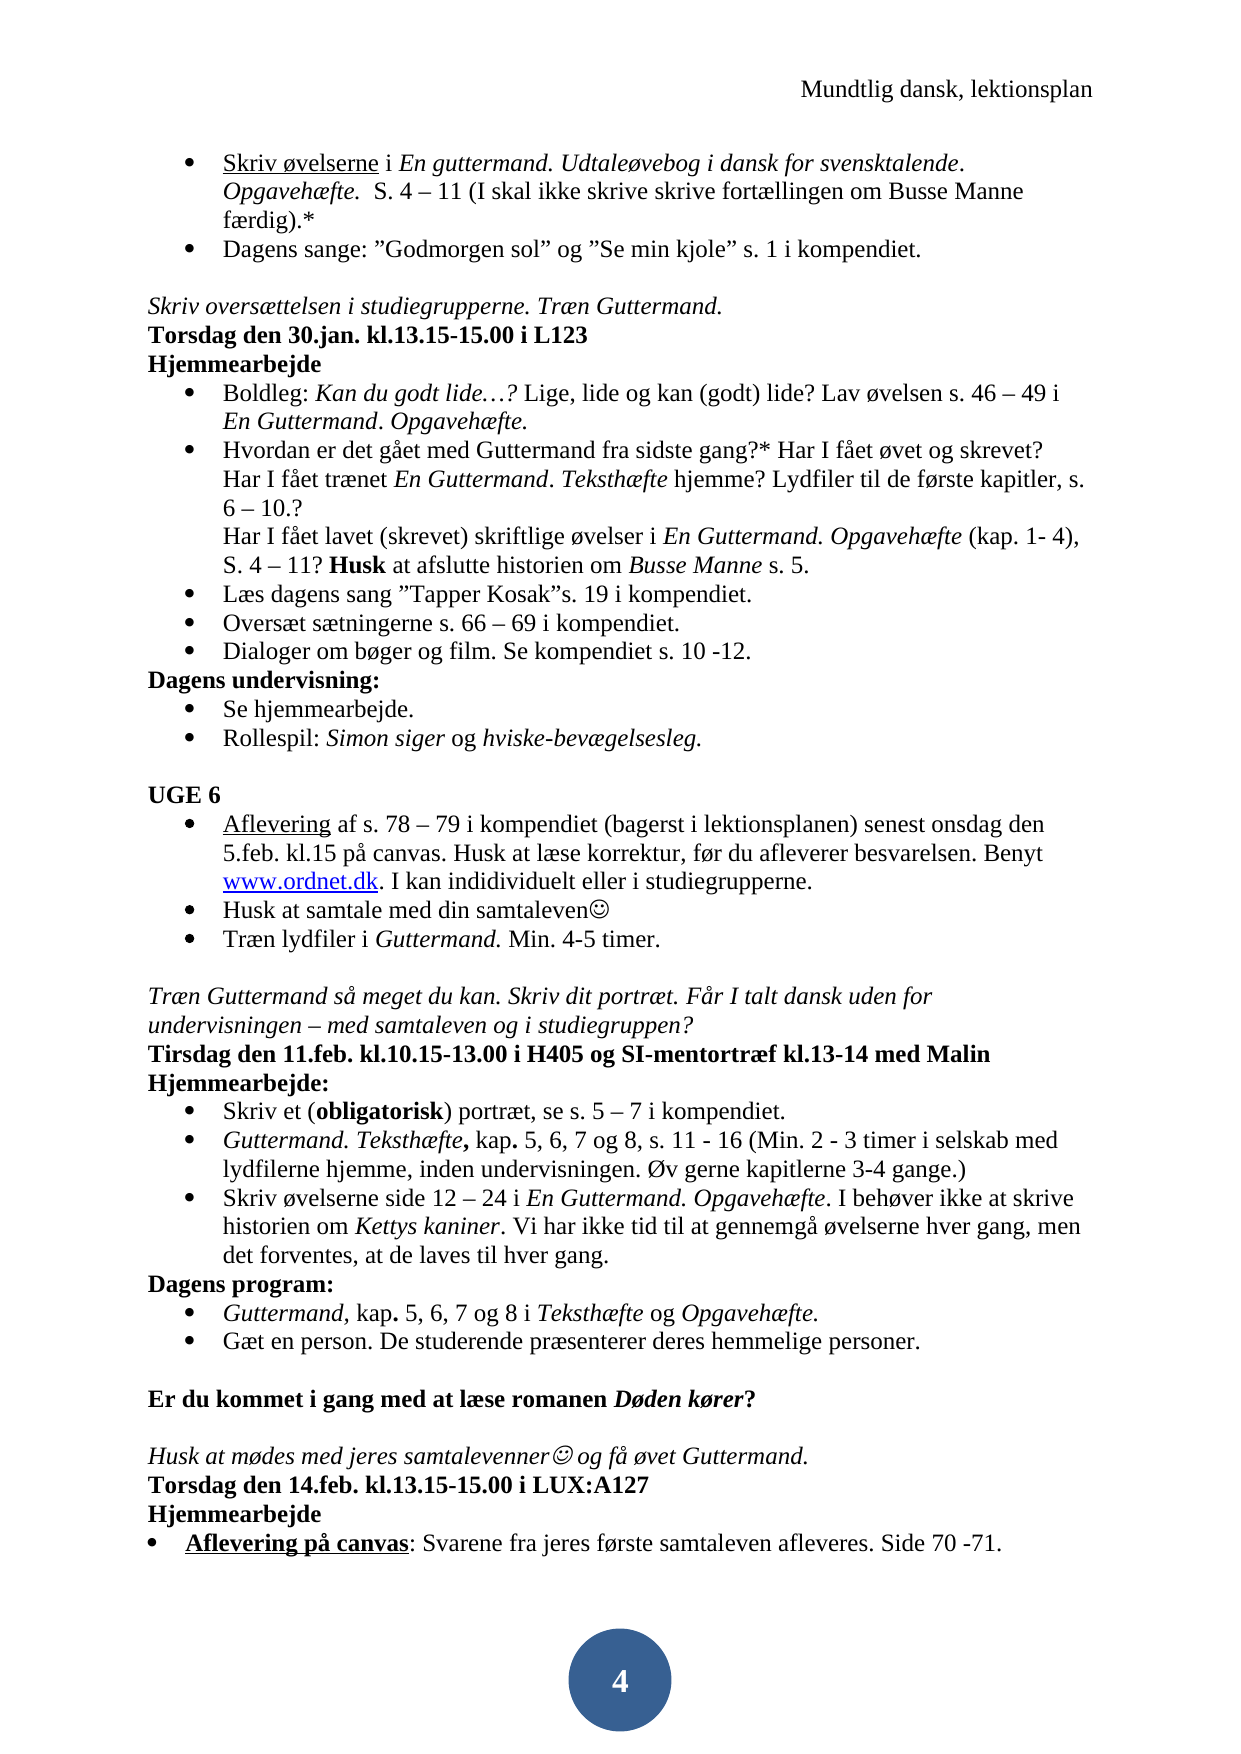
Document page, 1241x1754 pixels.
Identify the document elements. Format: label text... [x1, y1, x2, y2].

text Hjemmearbejde [148, 349, 1092, 378]
list Aflevering af s. 78 – 79 i kompendiet (bagerst i lektionsplanen) senest onsdag den 5.feb. kl.15 på canvas. Husk at læse korrektur, før du afleverer besvarelsen. Benyt www.ordnet.dk. I kan indidividuelt eller i studiegrupperne. [185, 809, 1092, 895]
list Dagens sange: ”Godmorgen sol” og ”Se min kjole” s. 1 i kompendiet. [185, 234, 1092, 263]
text Træn Guttermand så meget du kan. Skriv dit portræt. Får I talt dansk uden for undervisningen – med samtaleven og i studiegruppen? [148, 981, 1092, 1039]
list Skriv øvelserne i En guttermand. Udtaleøvebog i dansk for svensktalende. Opgavehæfte. S. 4 – 11 (I skal ikke skrive skrive fortællingen om Busse Manne færdig).* [185, 148, 1092, 234]
list Guttermand. Teksthæfte, kap. 5, 6, 7 og 8, s. 11 - 16 (Min. 2 - 3 timer i selskab med lydfilerne hjemme, inden undervisningen. Øv gerne kapitlerne 3-4 gange.) [185, 1125, 1092, 1183]
text Dagens program: [148, 1269, 1092, 1298]
list Træn lydfiler i Guttermand. Min. 4-5 timer. [185, 924, 1092, 953]
subtitle Hjemmearbejde [148, 1499, 1092, 1528]
text Skriv oversættelsen i studiegrupperne. Træn Guttermand. [148, 291, 1092, 320]
subtitle Husk at mødes med jeres samtalevenner og få øvet Guttermand. [148, 1441, 1092, 1470]
list Boldleg: Kan du godt lide…? Lige, lide og kan (godt) lide? Lav øvelsen s. 46 – 49 i En Guttermand. Opgavehæfte. [185, 378, 1092, 435]
text UGE 6 [148, 780, 1092, 809]
text Dagens undervisning: [148, 665, 1092, 694]
list Læs dagens sang ”Tapper Kosak”s. 19 i kompendiet. [185, 579, 1092, 608]
text Er du kommet i gang med at læse romanen Døden kører? [148, 1384, 1092, 1413]
list Oversæt sætningerne s. 66 – 69 i kompendiet. [185, 608, 1092, 636]
list Se hjemmearbejde. [185, 694, 1092, 723]
text Tirsdag den 11.feb. kl.10.15-13.00 i H405 og SI-mentortræf kl.13-14 med Malin [148, 1039, 1092, 1068]
list Husk at samtale med din samtaleven [185, 895, 1092, 924]
list Aflevering på canvas: Svarene fra jeres første samtaleven afleveres. Side 70 -71. [148, 1528, 1092, 1556]
text Hjemmearbejde: [148, 1068, 1092, 1096]
list Gæt en person. De studerende præsenterer deres hemmelige personer. [185, 1326, 1092, 1355]
list Skriv et (obligatorisk) portræt, se s. 5 – 7 i kompendiet. [185, 1096, 1092, 1125]
list Guttermand, kap. 5, 6, 7 og 8 i Teksthæfte og Opgavehæfte. [185, 1298, 1092, 1326]
text Har I fået trænet En Guttermand. Teksthæfte hjemme? Lydfiler til de første kapitler, s. 6 – 10.? [223, 464, 1092, 521]
list Hvordan er det gået med Guttermand fra sidste gang?* Har I fået øvet og skrevet? [185, 435, 1092, 464]
text Har I fået lavet (skrevet) skriftlige øvelser i En Guttermand. Opgavehæfte (kap. 1- 4), S. 4 – 11? Husk at afslutte historien om Busse Manne s. 5. [223, 521, 1092, 579]
list Dialoger om bøger og film. Se kompendiet s. 10 -12. [185, 636, 1092, 665]
subtitle Torsdag den 14.feb. kl.13.15-15.00 i LUX:A127 [148, 1470, 1092, 1499]
list Skriv øvelserne side 12 – 24 i En Guttermand. Opgavehæfte. I behøver ikke at skrive historien om Kettys kaniner. Vi har ikke tid til at gennemgå øvelserne hver gang, men det forventes, at de laves til hver gang. [185, 1183, 1092, 1269]
text Torsdag den 30.jan. kl.13.15-15.00 i L123 [148, 320, 1092, 349]
list Rollespil: Simon siger og hviske-bevægelsesleg. [185, 723, 1092, 751]
